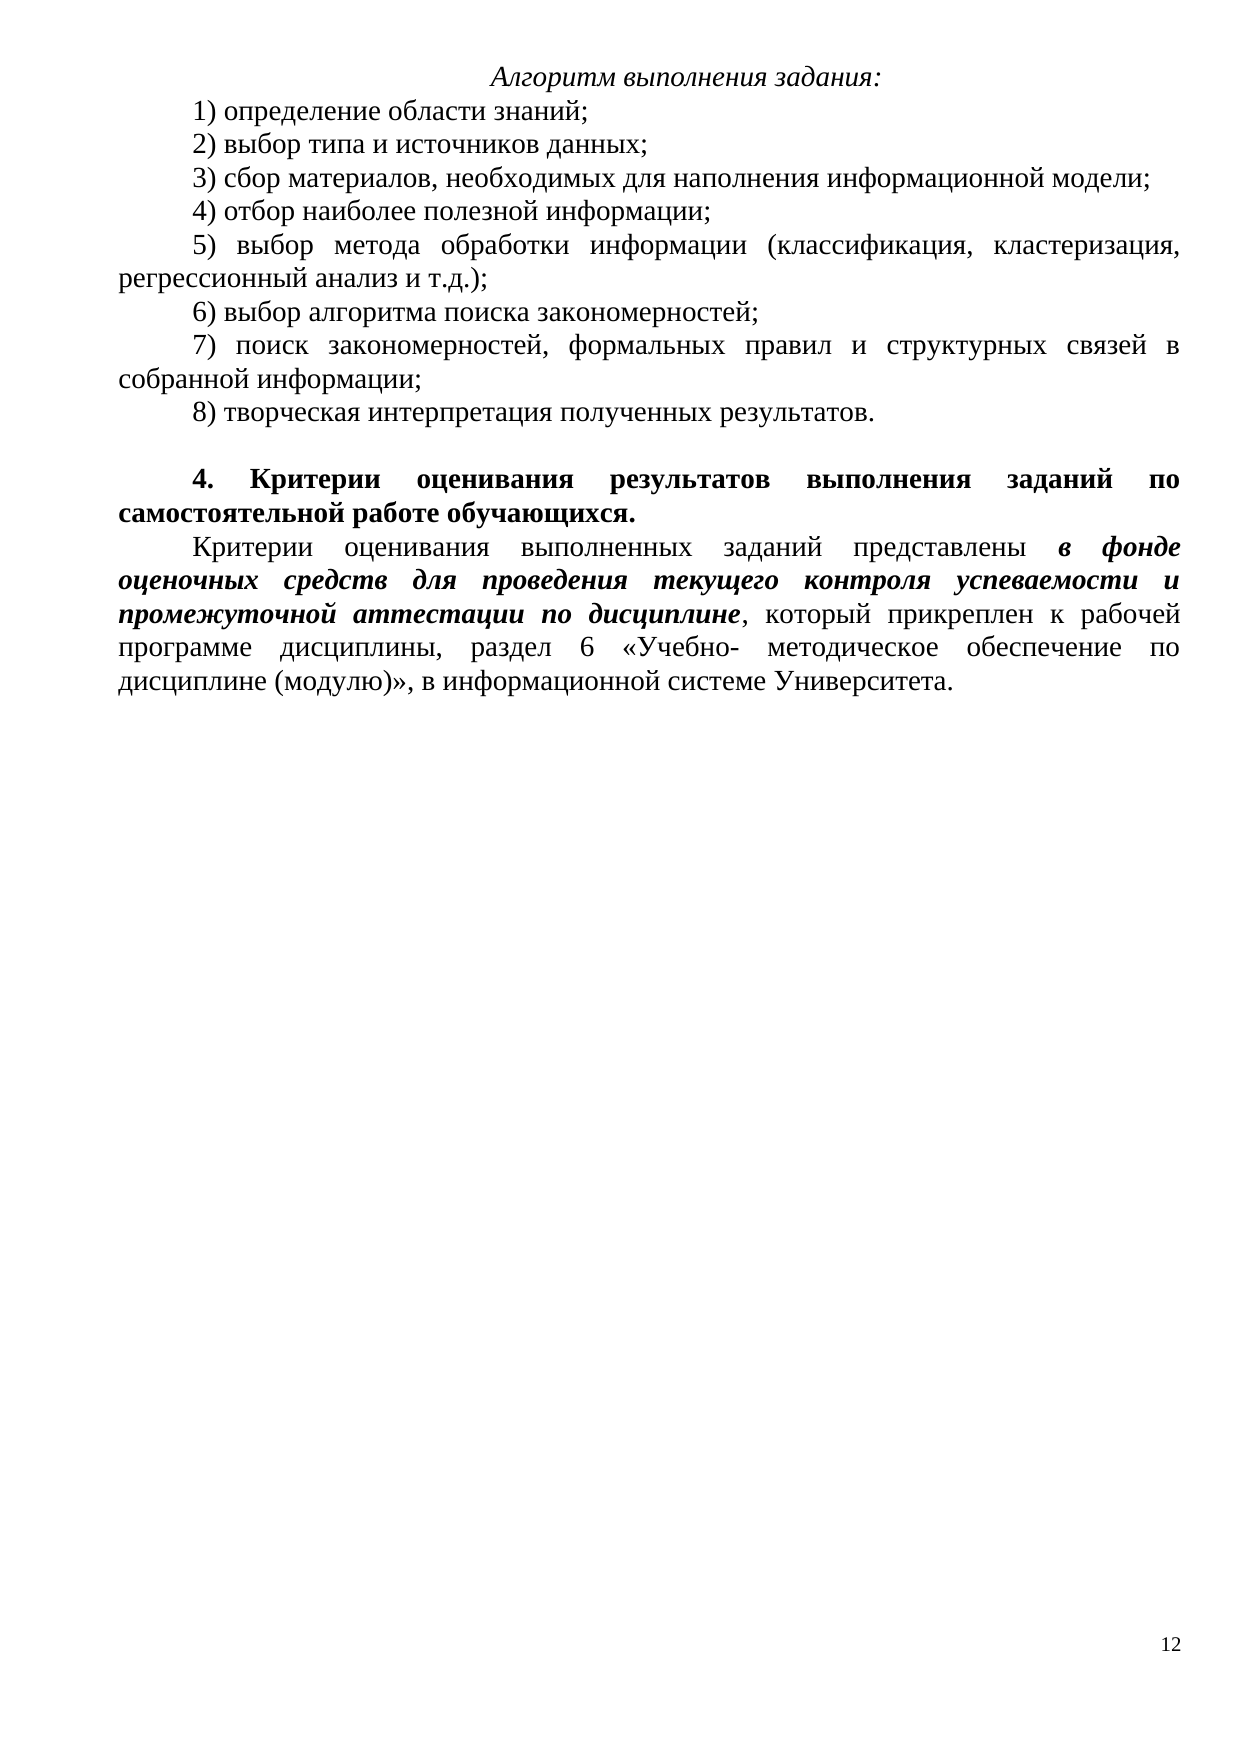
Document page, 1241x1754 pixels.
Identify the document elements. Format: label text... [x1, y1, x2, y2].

text 5) выбор метода обработки информации (классификация, кластеризация, регрессионный анализ и т.д.); [118, 227, 1181, 294]
text 1) определение области знаний; [118, 93, 1181, 126]
text 4) отбор наиболее полезной информации; [118, 193, 1181, 227]
text 7) поиск закономерностей, формальных правил и структурных связей в собранной информации; [118, 327, 1181, 394]
text Алгоритм выполнения задания: [118, 59, 1181, 93]
text Критерии оценивания выполненных заданий представлены в фонде оценочных средств для проведения текущего контроля успеваемости и промежуточной аттестации по дисциплине, который прикреплен к рабочей программе дисциплины, раздел 6 «Учебно- методическое обеспечение по дисциплине (модулю)», в информационной системе Университета. [118, 529, 1181, 696]
text 3) сбор материалов, необходимых для наполнения информационной модели; [118, 160, 1181, 193]
text 2) выбор типа и источников данных; [118, 126, 1181, 160]
text 8) творческая интерпретация полученных результатов. [118, 394, 1181, 428]
text 4. Критерии оценивания результатов выполнения заданий по самостоятельной работе обучающихся. [118, 462, 1181, 529]
text 6) выбор алгоритма поиска закономерностей; [118, 294, 1181, 327]
